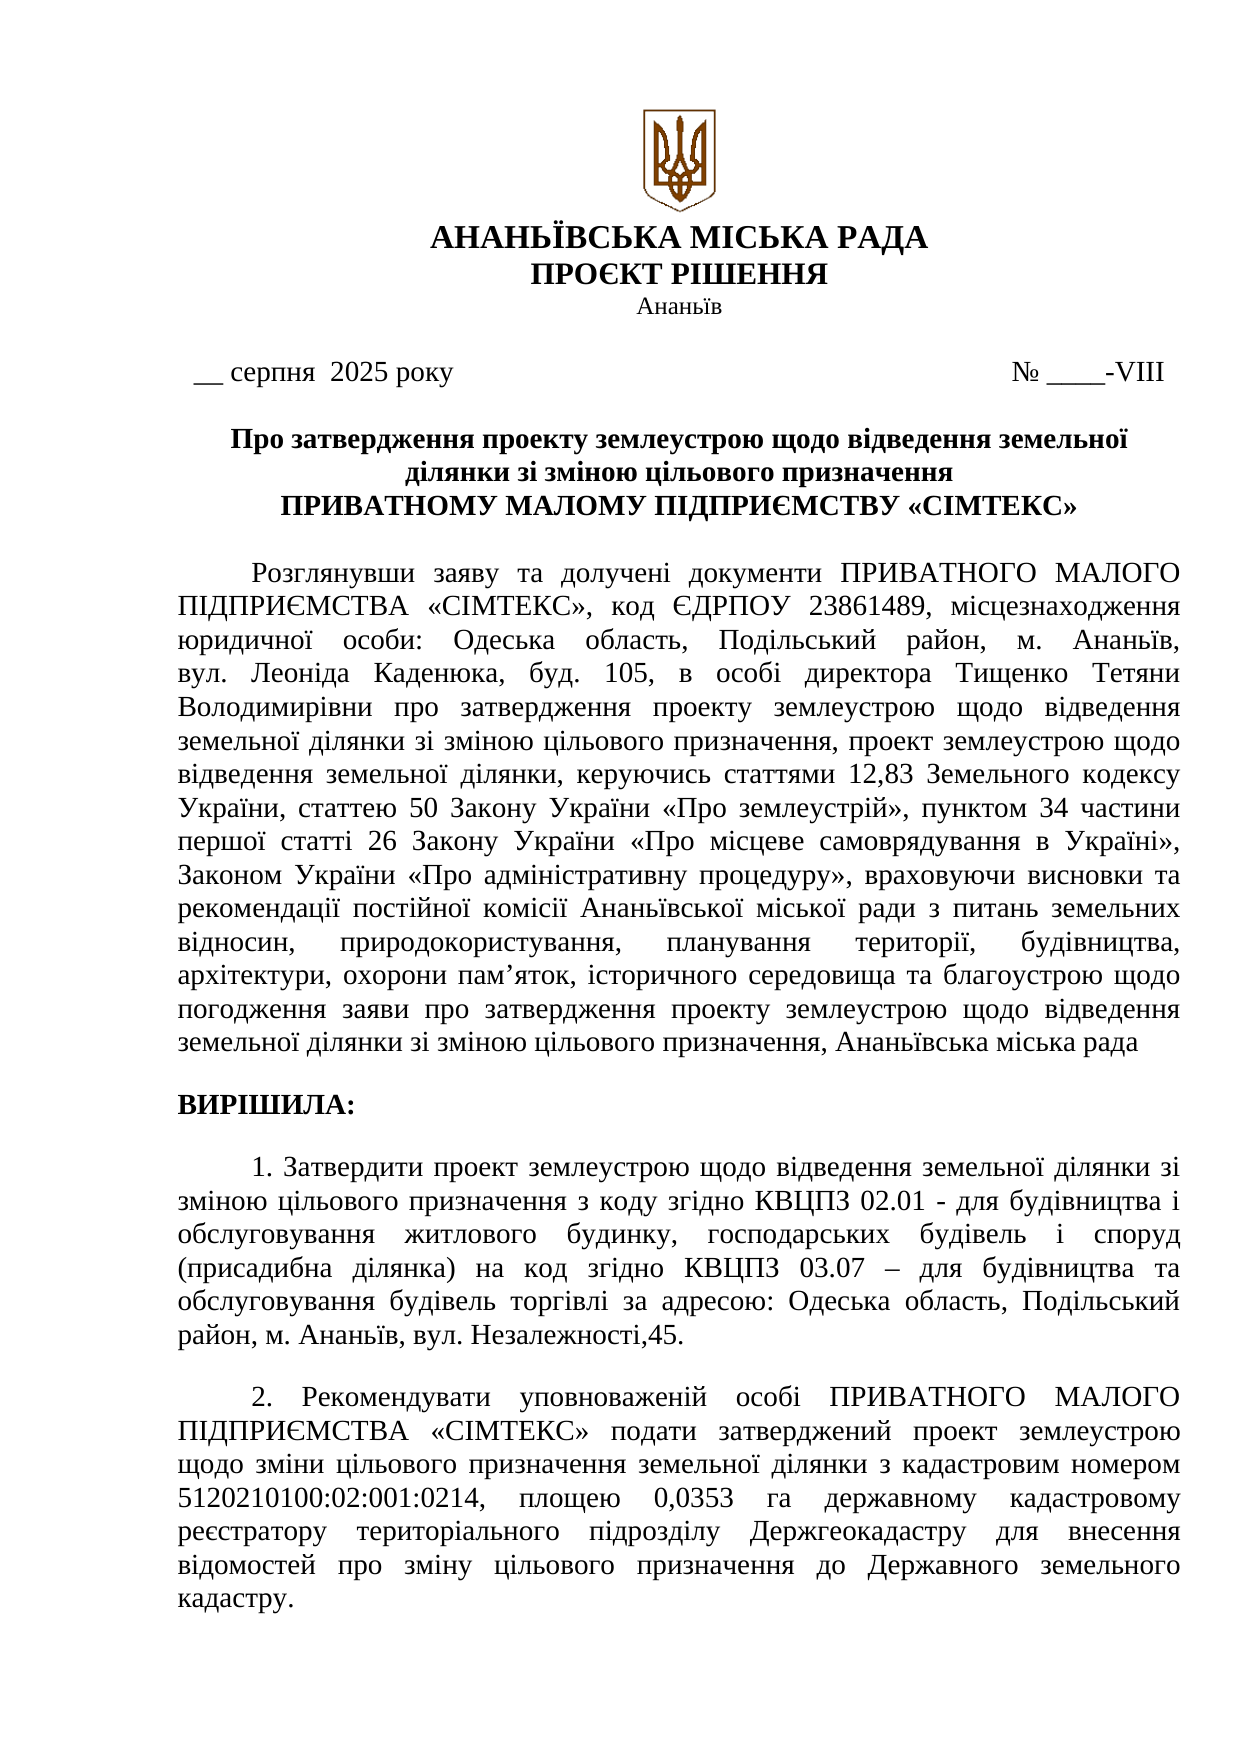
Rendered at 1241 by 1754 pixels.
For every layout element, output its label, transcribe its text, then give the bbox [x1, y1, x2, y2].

text Ананьїв [177, 291, 1181, 320]
text Розглянувши заяву та долучені документи ПРИВАТНОГО МАЛОГО ПІДПРИЄМСТВА «СІМТЕКС», код ЄДРПОУ 23861489, місцезнаходження юридичної особи: Одеська область, Подільський район, м. Ананьїв, вул. Леоніда Каденюка, буд. 105, в особі директора Тищенко Тетяни Володимирівни про затвердження проекту землеустрою щодо відведення земельної ділянки зі зміною цільового призначення, проект землеустрою щодо відведення земельної ділянки, керуючись статтями 12,83 Земельного кодексу України, статтею 50 Закону України «Про землеустрій», пунктом 34 частини першої статті 26 Закону України «Про місцеве самоврядування в Україні», Законом України «Про адміністративну процедуру», враховуючи висновки та рекомендації постійної комісії Ананьївської міської ради з питань земельних відносин, природокористування, планування території, будівництва, архітектури, охорони пам’яток, історичного середовища та благоустрою щодо погодження заяви про затвердження проекту землеустрою щодо відведення земельної ділянки зі зміною цільового призначення, Ананьївська міська рада [177, 555, 1181, 1058]
text 2. Рекомендувати уповноваженій особі ПРИВАТНОГО МАЛОГО ПІДПРИЄМСТВА «СІМТЕКС» подати затверджений проект землеустрою щодо зміни цільового призначення земельної ділянки з кадастровим номером 5120210100:02:001:0214, площею 0,0353 га державному кадастровому реєстратору територіального підрозділу Держгеокадастру для внесення відомостей про зміну цільового призначення до Державного земельного кадастру. [177, 1379, 1181, 1614]
text АНАНЬЇВСЬКА МІСЬКА РАДА [177, 217, 1181, 256]
text Про затвердження проекту землеустрою щодо відведення земельної ділянки зі зміною цільового призначення [177, 421, 1181, 488]
text ПРОЄКТ РІШЕННЯ [177, 256, 1181, 291]
text __ серпня 2025 року № ____-VІІІ [177, 354, 1181, 387]
text 1. Затвердити проект землеустрою щодо відведення земельної ділянки зі зміною цільового призначення з коду згідно КВЦПЗ 02.01 - для будівництва і обслуговування житлового будинку, господарських будівель і споруд (присадибна ділянка) на код згідно КВЦПЗ 03.07 – для будівництва та обслуговування будівель торгівлі за адресою: Одеська область, Подільський район, м. Ананьїв, вул. Незалежності,45. [177, 1149, 1181, 1350]
picture [636, 103, 723, 218]
text ВИРІШИЛА: [177, 1087, 1181, 1120]
text ПРИВАТНОМУ МАЛОМУ ПІДПРИЄМСТВУ «СІМТЕКС» [177, 488, 1181, 521]
